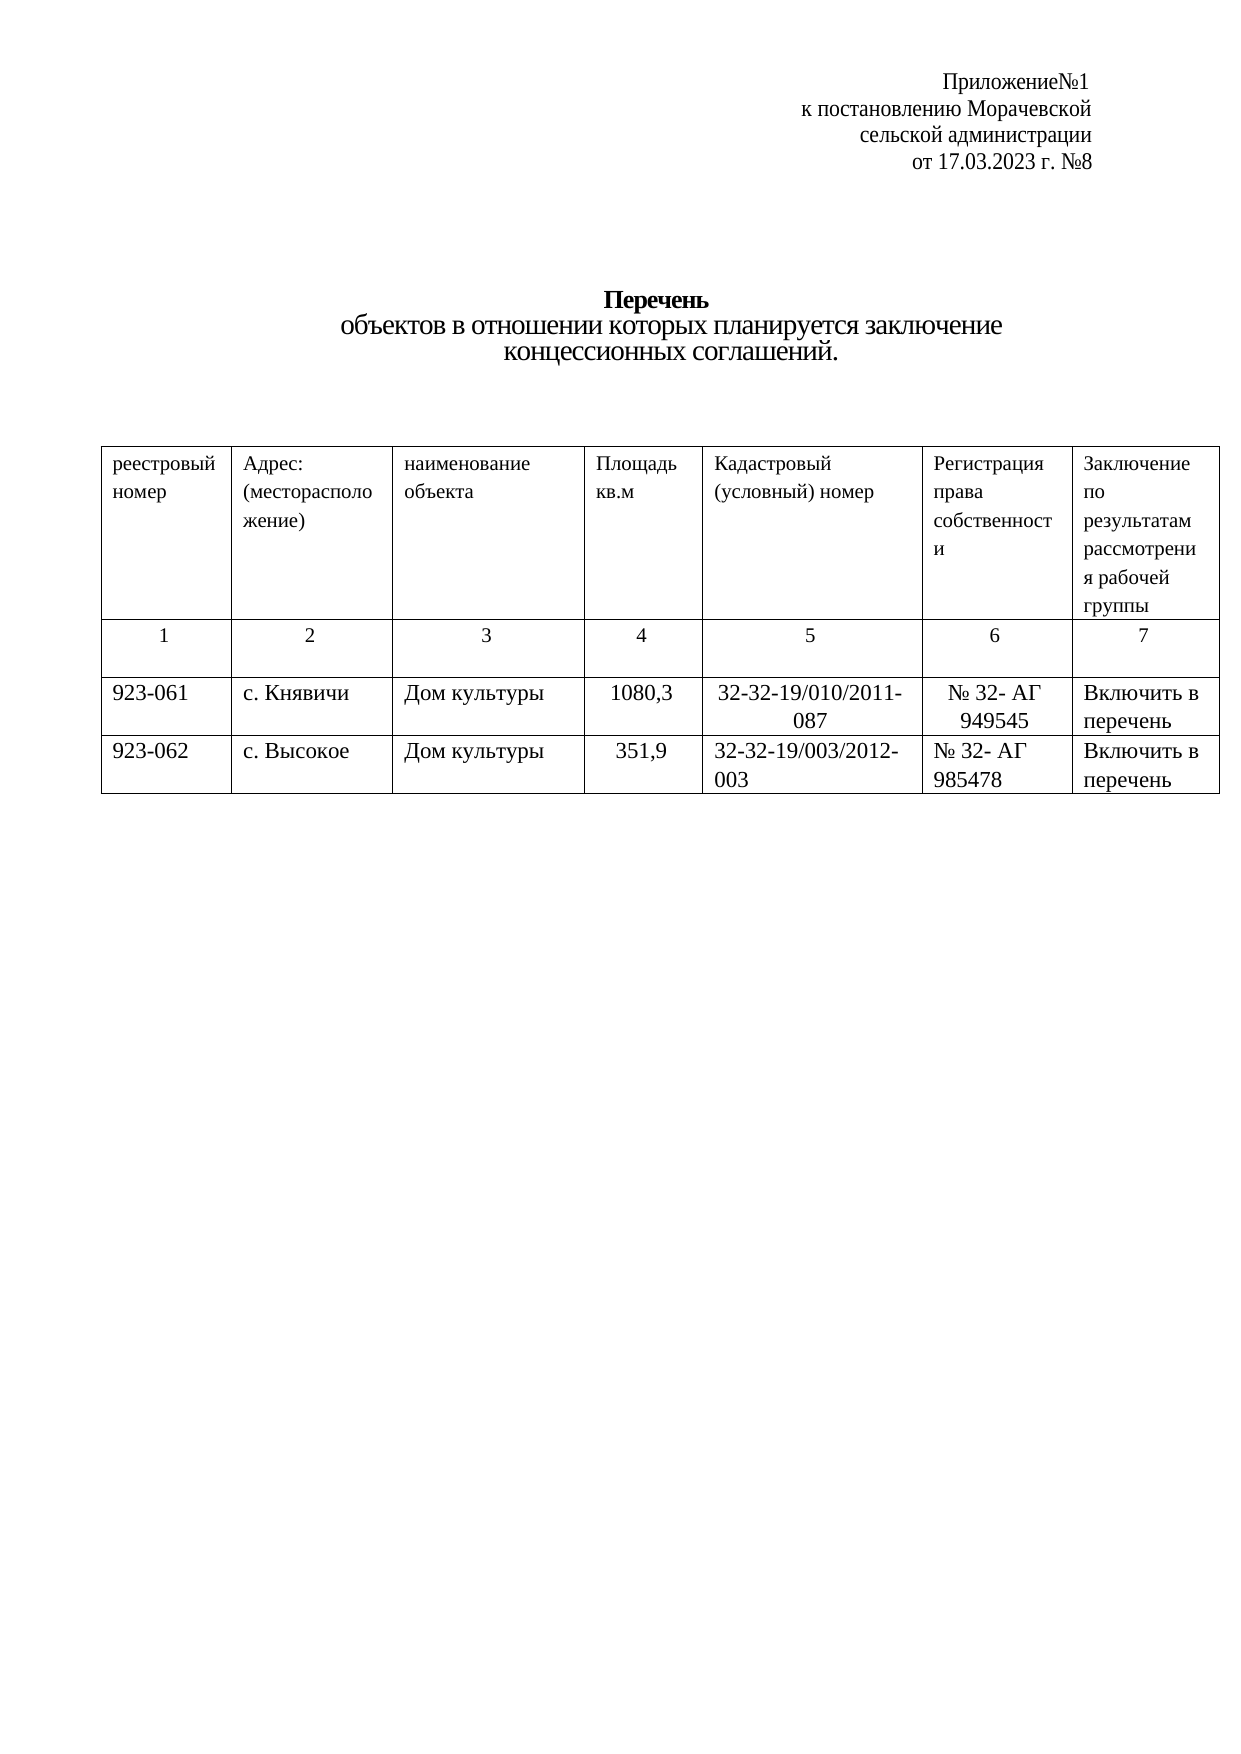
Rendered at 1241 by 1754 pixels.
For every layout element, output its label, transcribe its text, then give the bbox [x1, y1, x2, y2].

table_cell 2 [232, 620, 392, 677]
table_cell 32-32-19/003/2012-003 [703, 736, 922, 793]
text к постановлению Морачевской [100, 95, 1091, 121]
table_cell с. Княвичи [232, 678, 392, 735]
table_header наименование объекта [393, 447, 584, 618]
table_header реестровый номер [102, 447, 231, 618]
table_header Кадастровый (условный) номер [703, 447, 922, 618]
table_cell 923-061 [102, 678, 231, 735]
table_cell 1080,3 [585, 678, 702, 735]
text Приложение№1 [100, 68, 1089, 95]
text от 17.03.2023 г. №8 [100, 148, 1092, 174]
table_cell № 32- АГ 949545 [923, 678, 1072, 735]
table_header Адрес: (месторасположение) [232, 447, 392, 618]
table_cell 7 [1073, 620, 1219, 677]
table_cell 3 [393, 620, 584, 677]
table_header Заключение по результатам рассмотрения рабочей группы [1073, 447, 1219, 618]
text сельской администрации [100, 121, 1092, 148]
table_cell Включить в перечень [1073, 678, 1219, 735]
table_cell с. Высокое [232, 736, 392, 793]
table_cell 1 [102, 620, 231, 677]
table_cell № 32- АГ 985478 [923, 736, 1072, 793]
table_header Регистрация права собственности [923, 447, 1072, 618]
text Перечень [100, 285, 1092, 314]
text объектов в отношении которых планируется заключение концессионных соглашений. [251, 314, 1092, 366]
table_header Площадь кв.м [585, 447, 702, 618]
table_cell 4 [585, 620, 702, 677]
table_cell 923-062 [102, 736, 231, 793]
table_cell 351,9 [585, 736, 702, 793]
table_cell Дом культуры [393, 678, 584, 735]
table_cell 6 [923, 620, 1072, 677]
table_cell 5 [703, 620, 922, 677]
table_cell 32-32-19/010/2011-087 [703, 678, 922, 735]
table_cell Дом культуры [393, 736, 584, 793]
table_cell Включить в перечень [1073, 736, 1219, 793]
